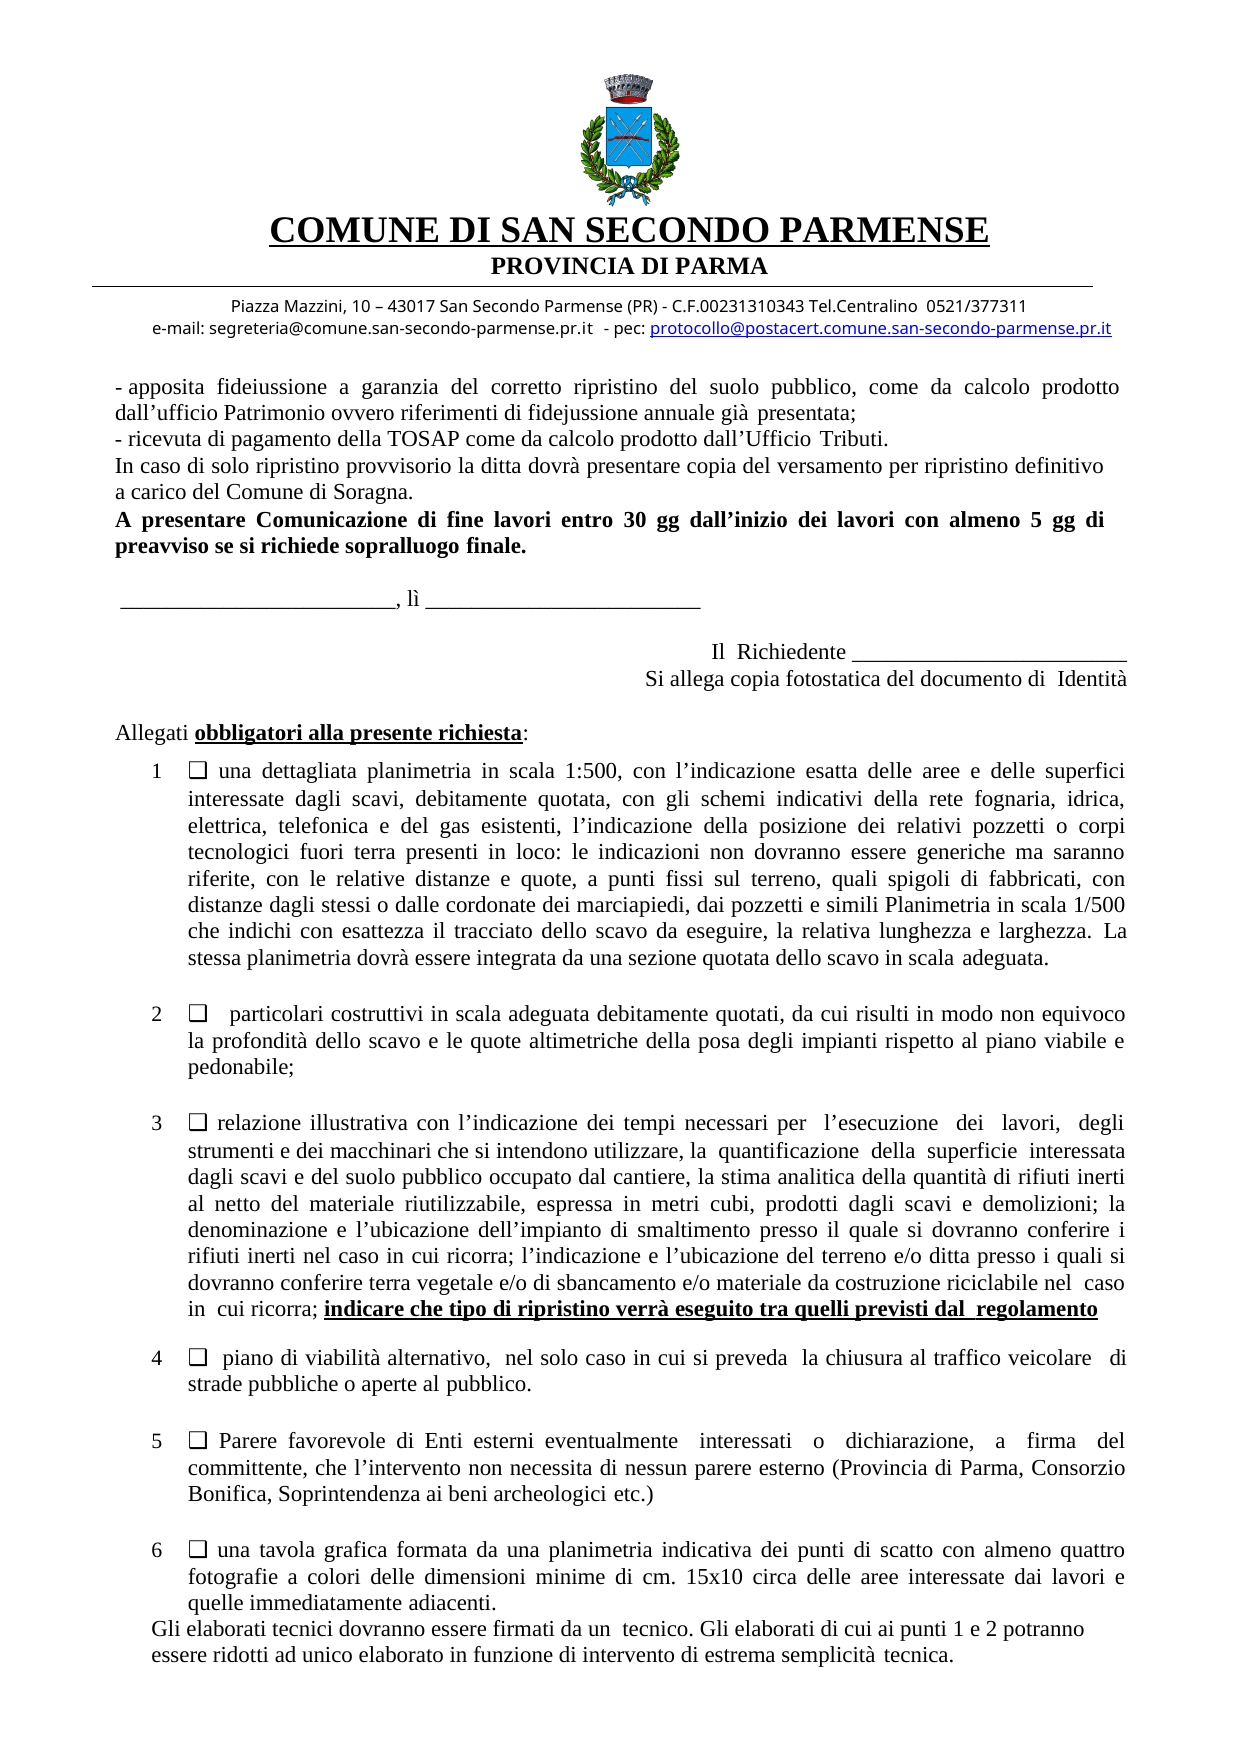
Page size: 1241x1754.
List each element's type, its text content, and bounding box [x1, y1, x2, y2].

list apposita fideiussione a garanzia del corretto ripristino del suolo pubblico, come da calcolo prodotto dall’ufficio Patrimonio ovvero riferimenti di fidejussione annuale già presentata; [115, 373, 1122, 426]
list ricevuta di pagamento della TOSAP come da calcolo prodotto dall’Ufficio Tributi. [114, 426, 1167, 451]
text Gli elaborati tecnici dovranno essere firmati da un tecnico. Gli elaborati di cui ai punti 1 e 2 potranno essere ridotti ad unico elaborato in funzione di intervento di estrema semplicità tecnica. [151, 1615, 1106, 1668]
list ❑ particolari costruttivi in scala adeguata debitamente quotati, da cui risulti in modo non equivoco la profondità dello scavo e le quote altimetriche della posa degli impianti rispetto al piano viabile e pedonabile; [151, 997, 1127, 1079]
text In caso di solo ripristino provvisorio la ditta dovrà presentare copia del versamento per ripristino definitivo a carico del Comune di Soragna. [114, 452, 1106, 505]
text Si allega copia fotostatica del documento di Identità [92, 665, 1127, 691]
picture [579, 74, 680, 208]
subtitle A presentare Comunicazione di fine lavori entro 30 gg dall’inizio dei lavori con almeno 5 gg di preavviso se si richiede sopralluogo finale. [115, 506, 1106, 559]
list ❑ Parere favorevole di Enti esterni eventualmente interessati o dichiarazione, a firma del committente, che l’intervento non necessita di nessun parere esterno (Provincia di Parma, Consorzio Bonifica, Soprintendenza ai beni archeologici etc.) [151, 1424, 1127, 1506]
list ❑ relazione illustrativa con l’indicazione dei tempi necessari per l’esecuzione dei lavori, degli strumenti e dei macchinari che si intendono utilizzare, la quantificazione della superficie interessata dagli scavi e del suolo pubblico occupato dal cantiere, la stima analitica della quantità di rifiuti inerti al netto del materiale riutilizzabile, espressa in metri cubi, prodotti dagli scavi e demolizioni; la denominazione e l’ubicazione dell’impianto di smaltimento presso il quale si dovranno conferire i rifiuti inerti nel caso in cui ricorra; l’indicazione e l’ubicazione del terreno e/o ditta presso i quali si dovranno conferire terra vegetale e/o di sbancamento e/o materiale da costruzione riciclabile nel caso in cui ricorra; indicare che tipo di ripristino verrà eseguito tra quelli previsti dal regolamento [151, 1106, 1127, 1321]
list ❑ piano di viabilità alternativo, nel solo caso in cui si preveda la chiusura al traffico veicolare di strade pubbliche o aperte al pubblico. [151, 1341, 1127, 1397]
list ❑ una tavola grafica formata da una planimetria indicativa dei punti di scatto con almeno quattro fotografie a colori delle dimensioni minime di cm. 15x10 circa delle aree interessate dai lavori e quelle immediatamente adiacenti. [151, 1533, 1127, 1615]
subtitle Il Richiedente ________________________ [92, 638, 1127, 665]
text ________________________, lì ________________________ [115, 586, 1167, 612]
text Allegati obbligatori alla presente richiesta: [115, 719, 1167, 745]
list ❑ una dettagliata planimetria in scala 1:500, con l’indicazione esatta delle aree e delle superfici interessate dagli scavi, debitamente quotata, con gli schemi indicativi della rete fognaria, idrica, elettrica, telefonica e del gas esistenti, l’indicazione della posizione dei relativi pozzetti o corpi tecnologici fuori terra presenti in loco: le indicazioni non dovranno essere generiche ma saranno riferite, con le relative distanze e quote, a punti fissi sul terreno, quali spigoli di fabbricati, con distanze dagli stessi o dalle cordonate dei marciapiedi, dai pozzetti e simili Planimetria in scala 1/500 che indichi con esattezza il tracciato dello scavo da eseguire, la relativa lunghezza e larghezza. La stessa planimetria dovrà essere integrata da una sezione quotata dello scavo in scala adeguata. [151, 754, 1127, 970]
